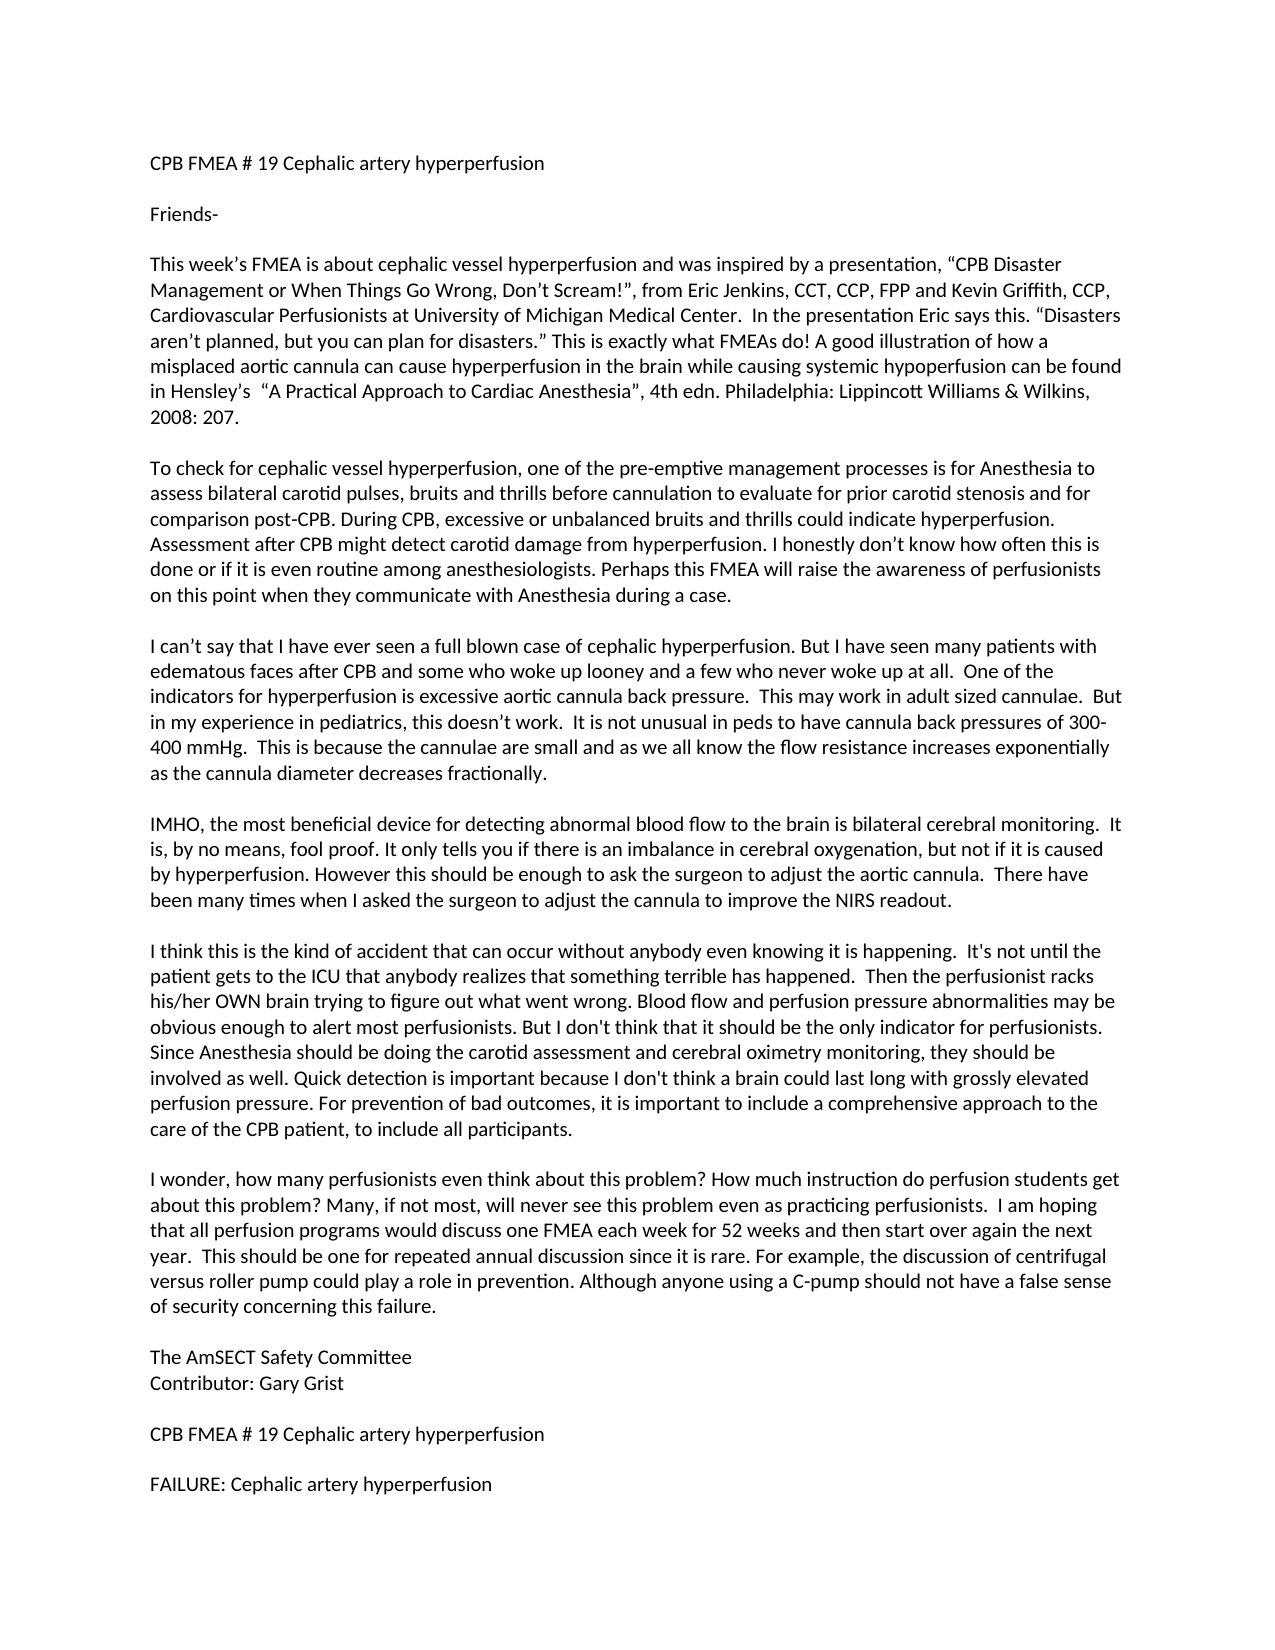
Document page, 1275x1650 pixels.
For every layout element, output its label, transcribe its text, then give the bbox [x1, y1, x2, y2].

text I can’t say that I have ever seen a full blown case of cephalic hyperperfusion. But I have seen many patients with edematous faces after CPB and some who woke up looney and a few who never woke up at all. One of the indicators for hyperperfusion is excessive aortic cannula back pressure. This may work in adult sized cannulae. But in my experience in pediatrics, this doesn’t work. It is not unusual in peds to have cannula back pressures of 300-400 mmHg. This is because the cannulae are small and as we all know the flow resistance increases exponentially as the cannula diameter decreases fractionally. [150, 633, 1125, 785]
text CPB FMEA # 19 Cephalic artery hyperperfusion [150, 150, 1125, 175]
text This week’s FMEA is about cephalic vessel hyperperfusion and was inspired by a presentation, “CPB Disaster Management or When Things Go Wrong, Don’t Scream!”, from Eric Jenkins, CCT, CCP, FPP and Kevin Griffith, CCP, Cardiovascular Perfusionists at University of Michigan Medical Center. In the presentation Eric says this. “Disasters aren’t planned, but you can plan for disasters.” This is exactly what FMEAs do! A good illustration of how a misplaced aortic cannula can cause hyperperfusion in the brain while causing systemic hypoperfusion can be found in Hensley’s “A Practical Approach to Cardiac Anesthesia”, 4th edn. Philadelphia: Lippincott Williams & Wilkins, 2008: 207. [150, 252, 1125, 429]
text CPB FMEA # 19 Cephalic artery hyperperfusion [150, 1421, 1125, 1446]
text Contributor: Gary Grist [150, 1370, 1125, 1395]
text Friends- [150, 201, 1125, 226]
text FAILURE: Cephalic artery hyperperfusion [150, 1472, 1125, 1497]
text I think this is the kind of accident that can occur without anybody even knowing it is happening. It's not until the patient gets to the ICU that anybody realizes that something terrible has happened. Then the perfusionist racks his/her OWN brain trying to figure out what went wrong. Blood flow and perfusion pressure abnormalities may be obvious enough to alert most perfusionists. But I don't think that it should be the only indicator for perfusionists. Since Anesthesia should be doing the carotid assessment and cerebral oximetry monitoring, they should be involved as well. Quick detection is important because I don't think a brain could last long with grossly elevated perfusion pressure. For prevention of bad outcomes, it is important to include a comprehensive approach to the care of the CPB patient, to include all participants. [150, 938, 1125, 1141]
text The AmSECT Safety Committee [150, 1344, 1125, 1370]
text IMHO, the most beneficial device for detecting abnormal blood flow to the brain is bilateral cerebral monitoring. It is, by no means, fool proof. It only tells you if there is an imbalance in cerebral oxygenation, but not if it is caused by hyperperfusion. However this should be enough to ask the surgeon to adjust the aortic cannula. There have been many times when I asked the surgeon to adjust the cannula to improve the NIRS readout. [150, 811, 1125, 912]
text I wonder, how many perfusionists even think about this problem? How much instruction do perfusion students get about this problem? Many, if not most, will never see this problem even as practicing perfusionists. I am hoping that all perfusion programs would discuss one FMEA each week for 52 weeks and then start over again the next year. This should be one for repeated annual discussion since it is rare. For example, the discussion of centrifugal versus roller pump could play a role in prevention. Although anyone using a C-pump should not have a false sense of security concerning this failure. [150, 1167, 1125, 1319]
text To check for cephalic vessel hyperperfusion, one of the pre-emptive management processes is for Anesthesia to assess bilateral carotid pulses, bruits and thrills before cannulation to evaluate for prior carotid stenosis and for comparison post-CPB. During CPB, excessive or unbalanced bruits and thrills could indicate hyperperfusion. Assessment after CPB might detect carotid damage from hyperperfusion. I honestly don’t know how often this is done or if it is even routine among anesthesiologists. Perhaps this FMEA will raise the awareness of perfusionists on this point when they communicate with Anesthesia during a case. [150, 455, 1125, 607]
